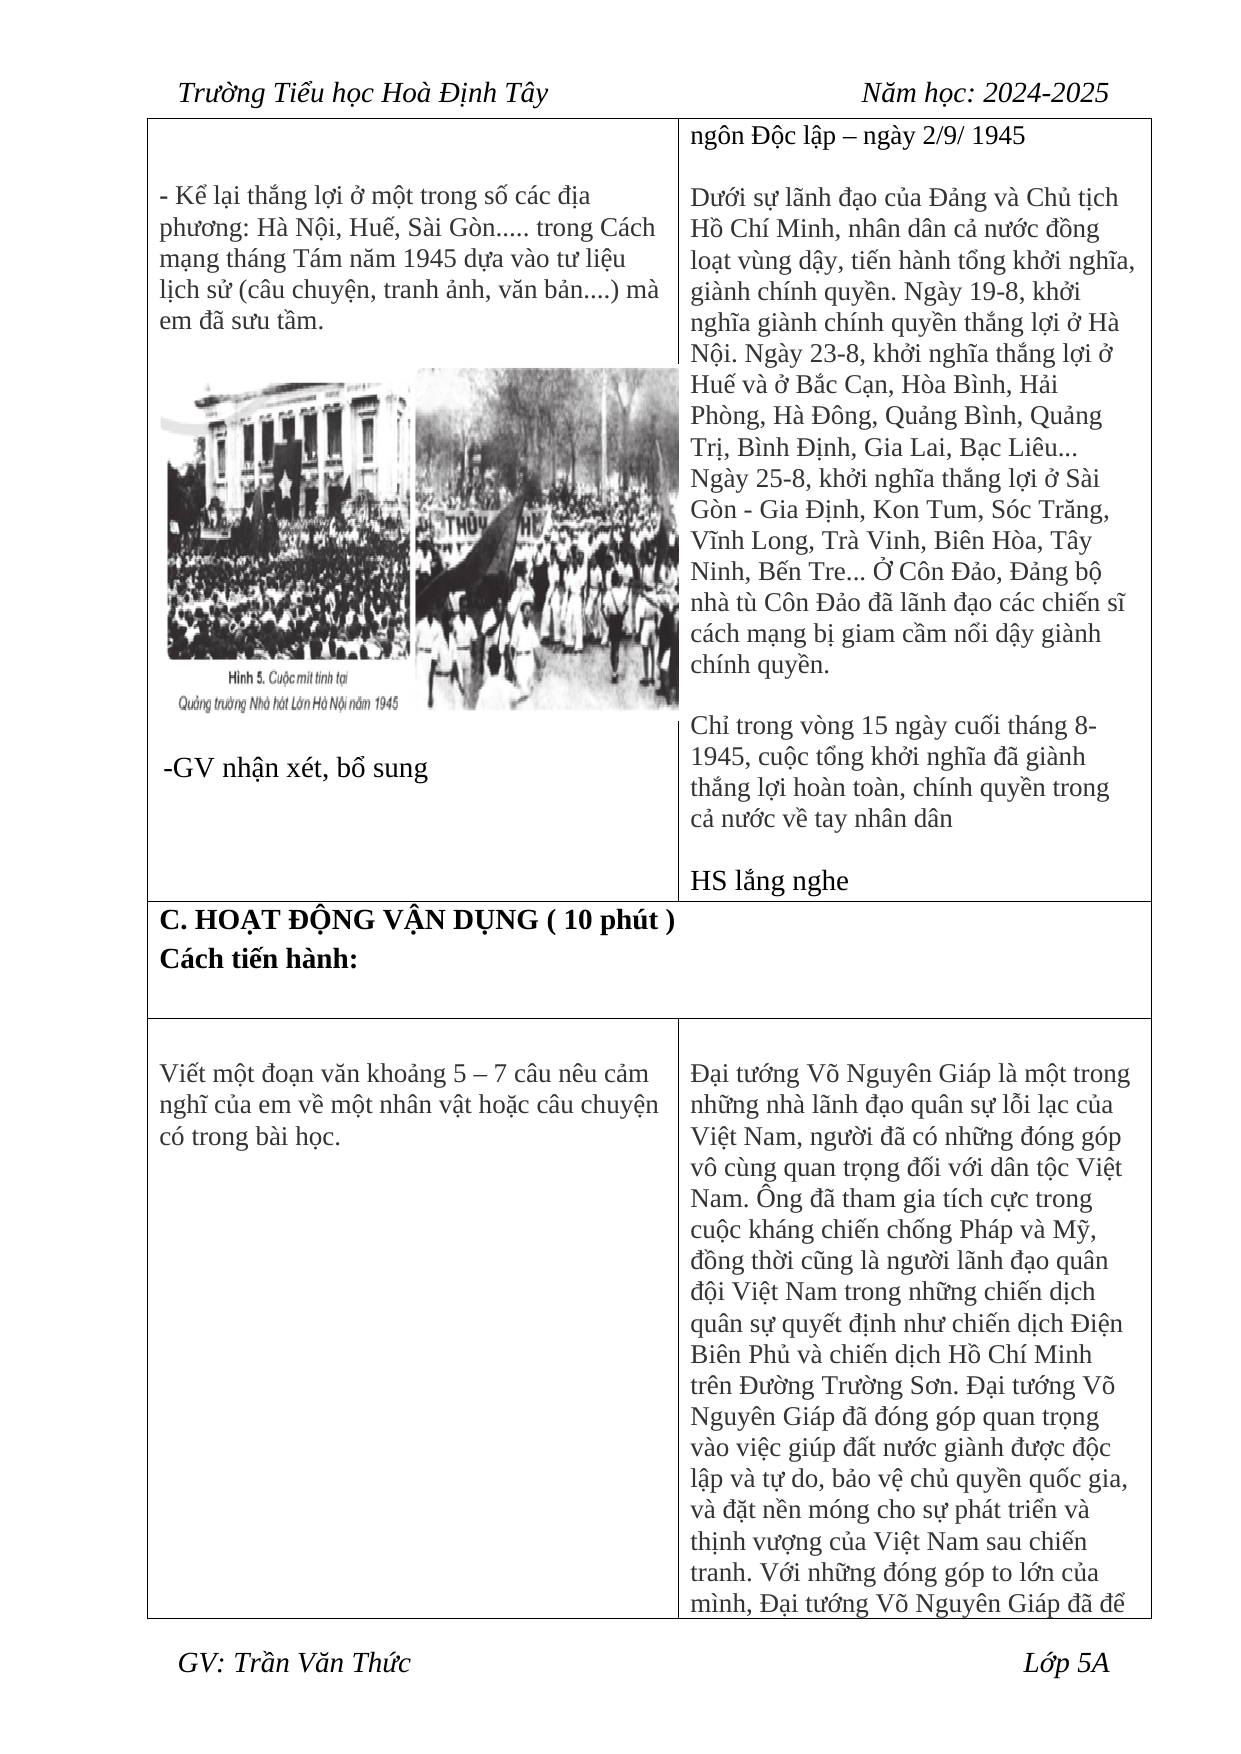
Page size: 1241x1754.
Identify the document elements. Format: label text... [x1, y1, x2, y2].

table_cell C. HOẠT ĐỘNG VẬN DỤNG ( 10 phút ) Cách tiến hành: [148, 902, 1151, 1018]
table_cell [148, 1019, 678, 1618]
picture [159, 364, 679, 721]
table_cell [679, 1019, 1151, 1618]
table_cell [148, 119, 678, 901]
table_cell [679, 119, 1151, 901]
